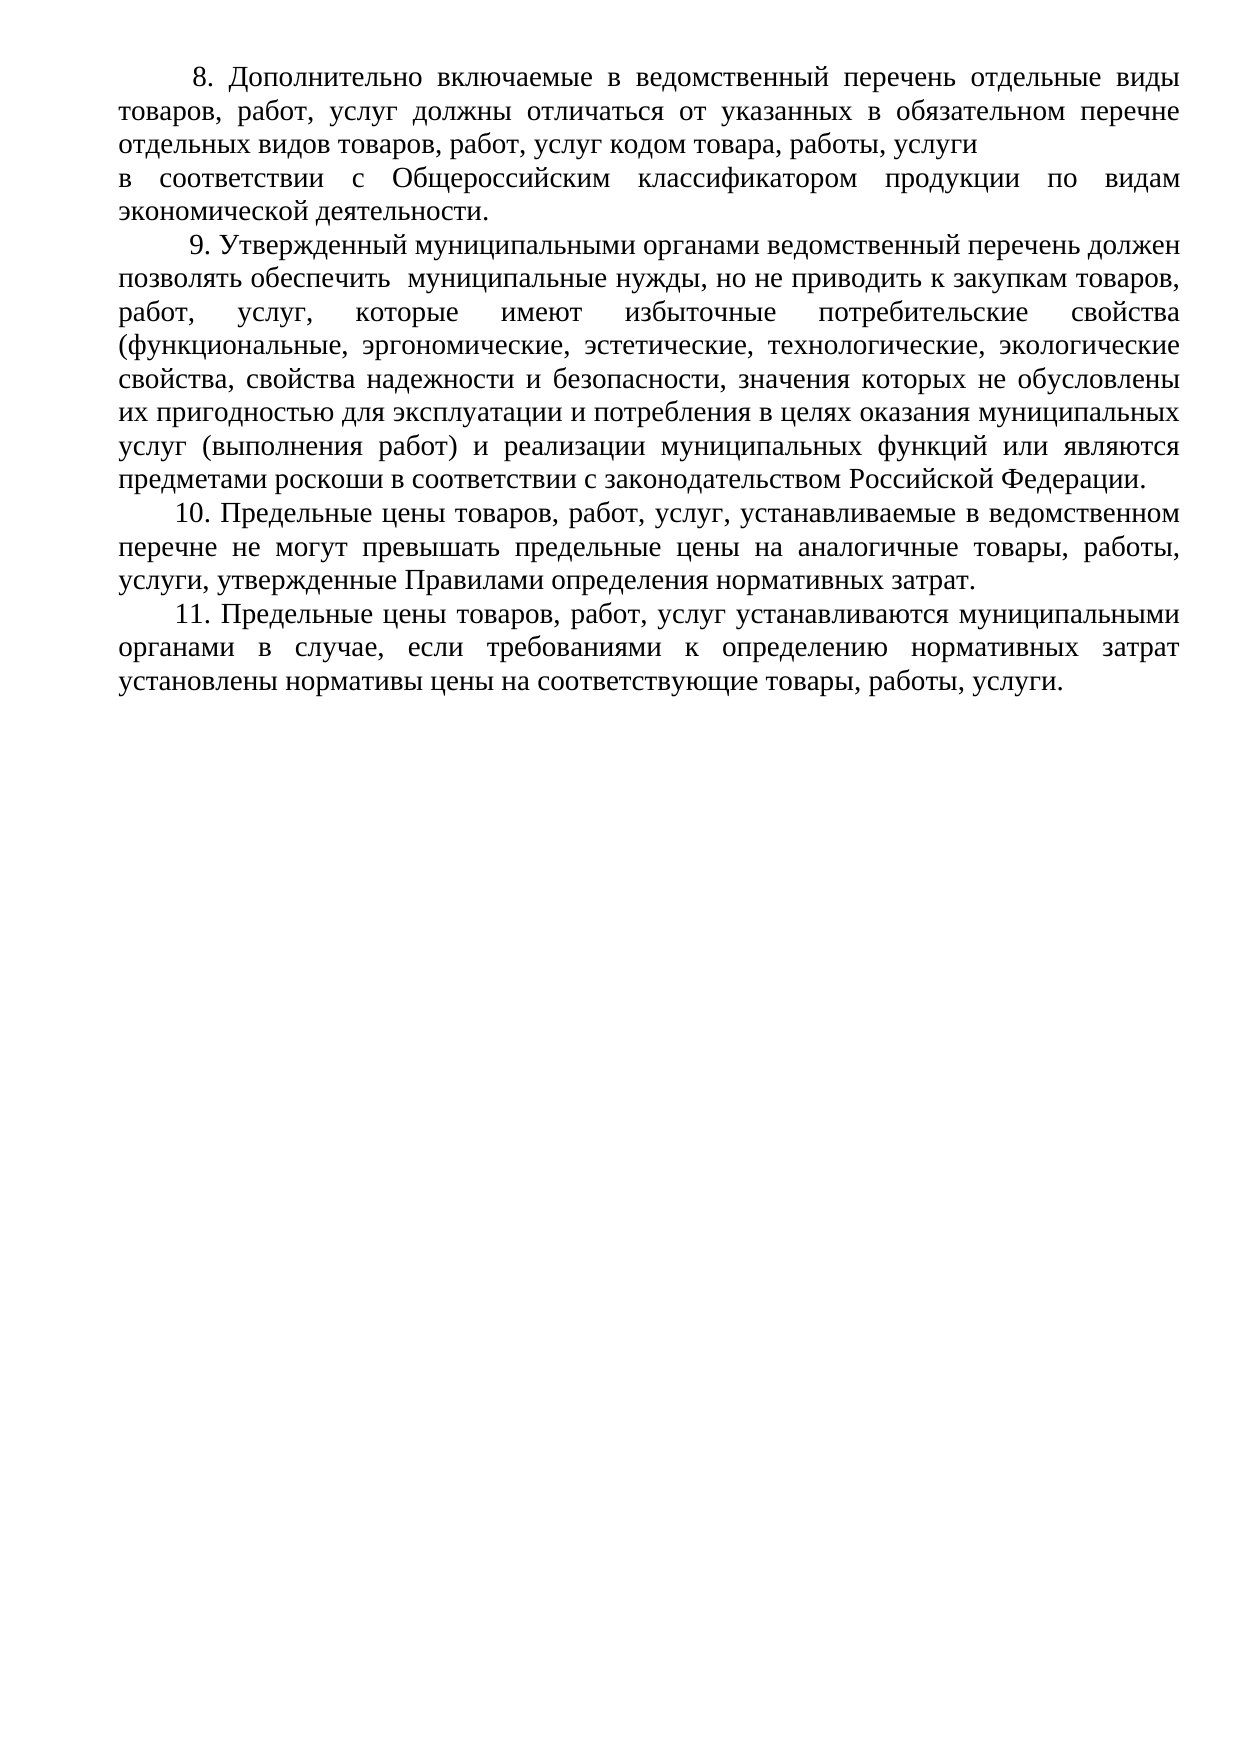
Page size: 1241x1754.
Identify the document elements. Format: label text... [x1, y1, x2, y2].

text 9. Утвержденный муниципальными органами ведомственный перечень должен позволять обеспечить муниципальные нужды, но не приводить к закупкам товаров, работ, услуг, которые имеют избыточные потребительские свойства (функциональные, эргономические, эстетические, технологические, экологические свойства, свойства надежности и безопасности, значения которых не обусловлены их пригодностью для эксплуатации и потребления в целях оказания муниципальных услуг (выполнения работ) и реализации муниципальных функций или являются предметами роскоши в соответствии с законодательством Российской Федерации. [118, 227, 1181, 495]
text 11. Предельные цены товаров, работ, услуг устанавливаются муниципальными органами в случае, если требованиями к определению нормативных затрат установлены нормативы цены на соответствующие товары, работы, услуги. [118, 596, 1181, 696]
text в соответствии с Общероссийским классификатором продукции по видам экономической деятельности. [118, 160, 1181, 227]
text 10. Предельные цены товаров, работ, услуг, устанавливаемые в ведомственном перечне не могут превышать предельные цены на аналогичные товары, работы, услуги, утвержденные Правилами определения нормативных затрат. [118, 495, 1181, 596]
text 8. Дополнительно включаемые в ведомственный перечень отдельные виды товаров, работ, услуг должны отличаться от указанных в обязательном перечне отдельных видов товаров, работ, услуг кодом товара, работы, услуги [118, 59, 1181, 160]
